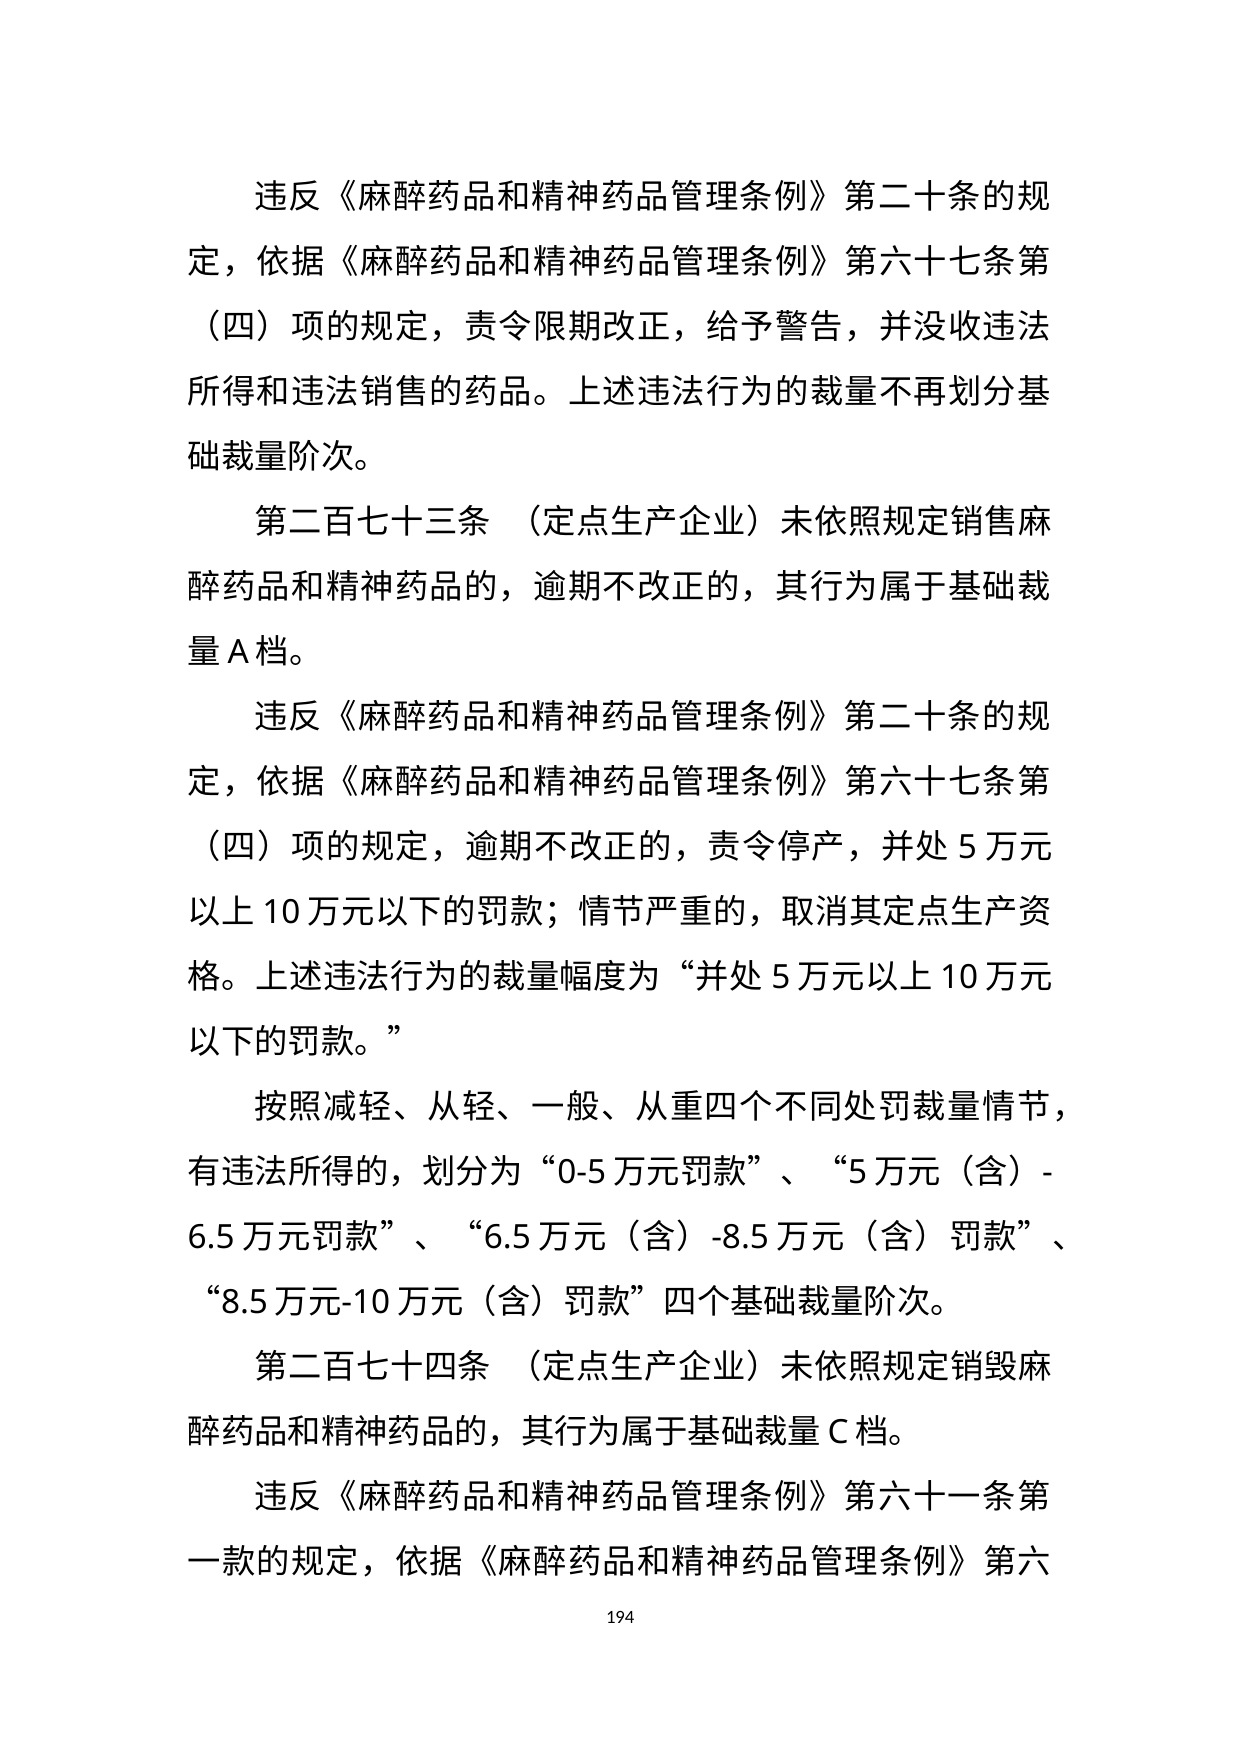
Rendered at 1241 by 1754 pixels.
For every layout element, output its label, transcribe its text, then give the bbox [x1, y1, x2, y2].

text 按照减轻、从轻、一般、从重四个不同处罚裁量情节，有违法所得的，划分为“0-5万元罚款”、“5万元（含）-6.5万元罚款”、“6.5万元（含）-8.5万元（含）罚款”、“8.5万元-10万元（含）罚款”四个基础裁量阶次。 [187, 1072, 1053, 1332]
text 第二百七十三条 （定点生产企业）未依照规定销售麻醉药品和精神药品的，逾期不改正的，其行为属于基础裁量A档。 [187, 487, 1053, 682]
text 第二百七十四条 （定点生产企业）未依照规定销毁麻醉药品和精神药品的，其行为属于基础裁量C档。 [187, 1332, 1053, 1462]
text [187, 1462, 1053, 1592]
text 违反《麻醉药品和精神药品管理条例》第二十条的规定，依据《麻醉药品和精神药品管理条例》第六十七条第（四）项的规定，责令限期改正，给予警告，并没收违法所得和违法销售的药品。上述违法行为的裁量不再划分基础裁量阶次。 [187, 162, 1053, 487]
text 违反《麻醉药品和精神药品管理条例》第二十条的规定，依据《麻醉药品和精神药品管理条例》第六十七条第（四）项的规定，逾期不改正的，责令停产，并处5万元以上10万元以下的罚款；情节严重的，取消其定点生产资格。上述违法行为的裁量幅度为“并处5万元以上10万元以下的罚款。” [187, 682, 1053, 1072]
